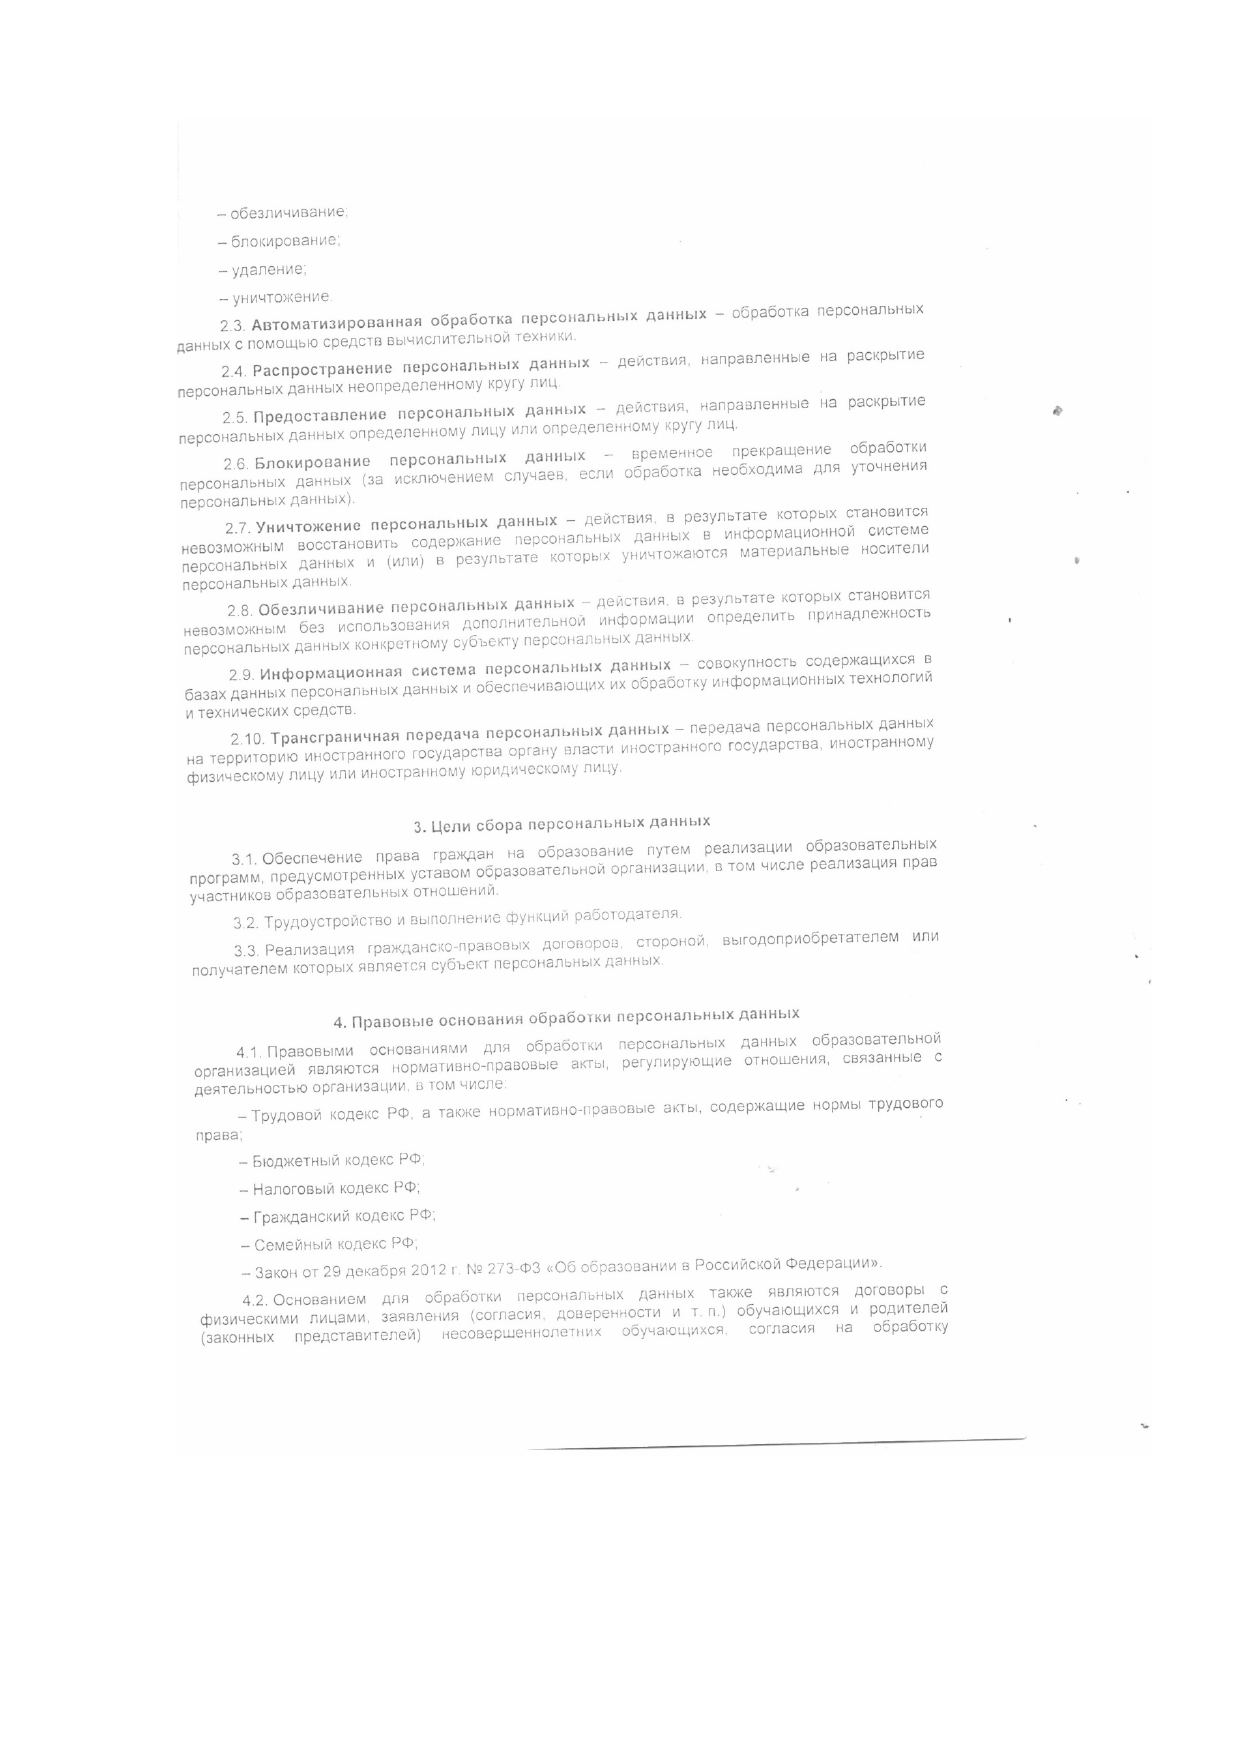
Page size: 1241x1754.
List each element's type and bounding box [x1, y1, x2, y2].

picture [177, 118, 1152, 1456]
